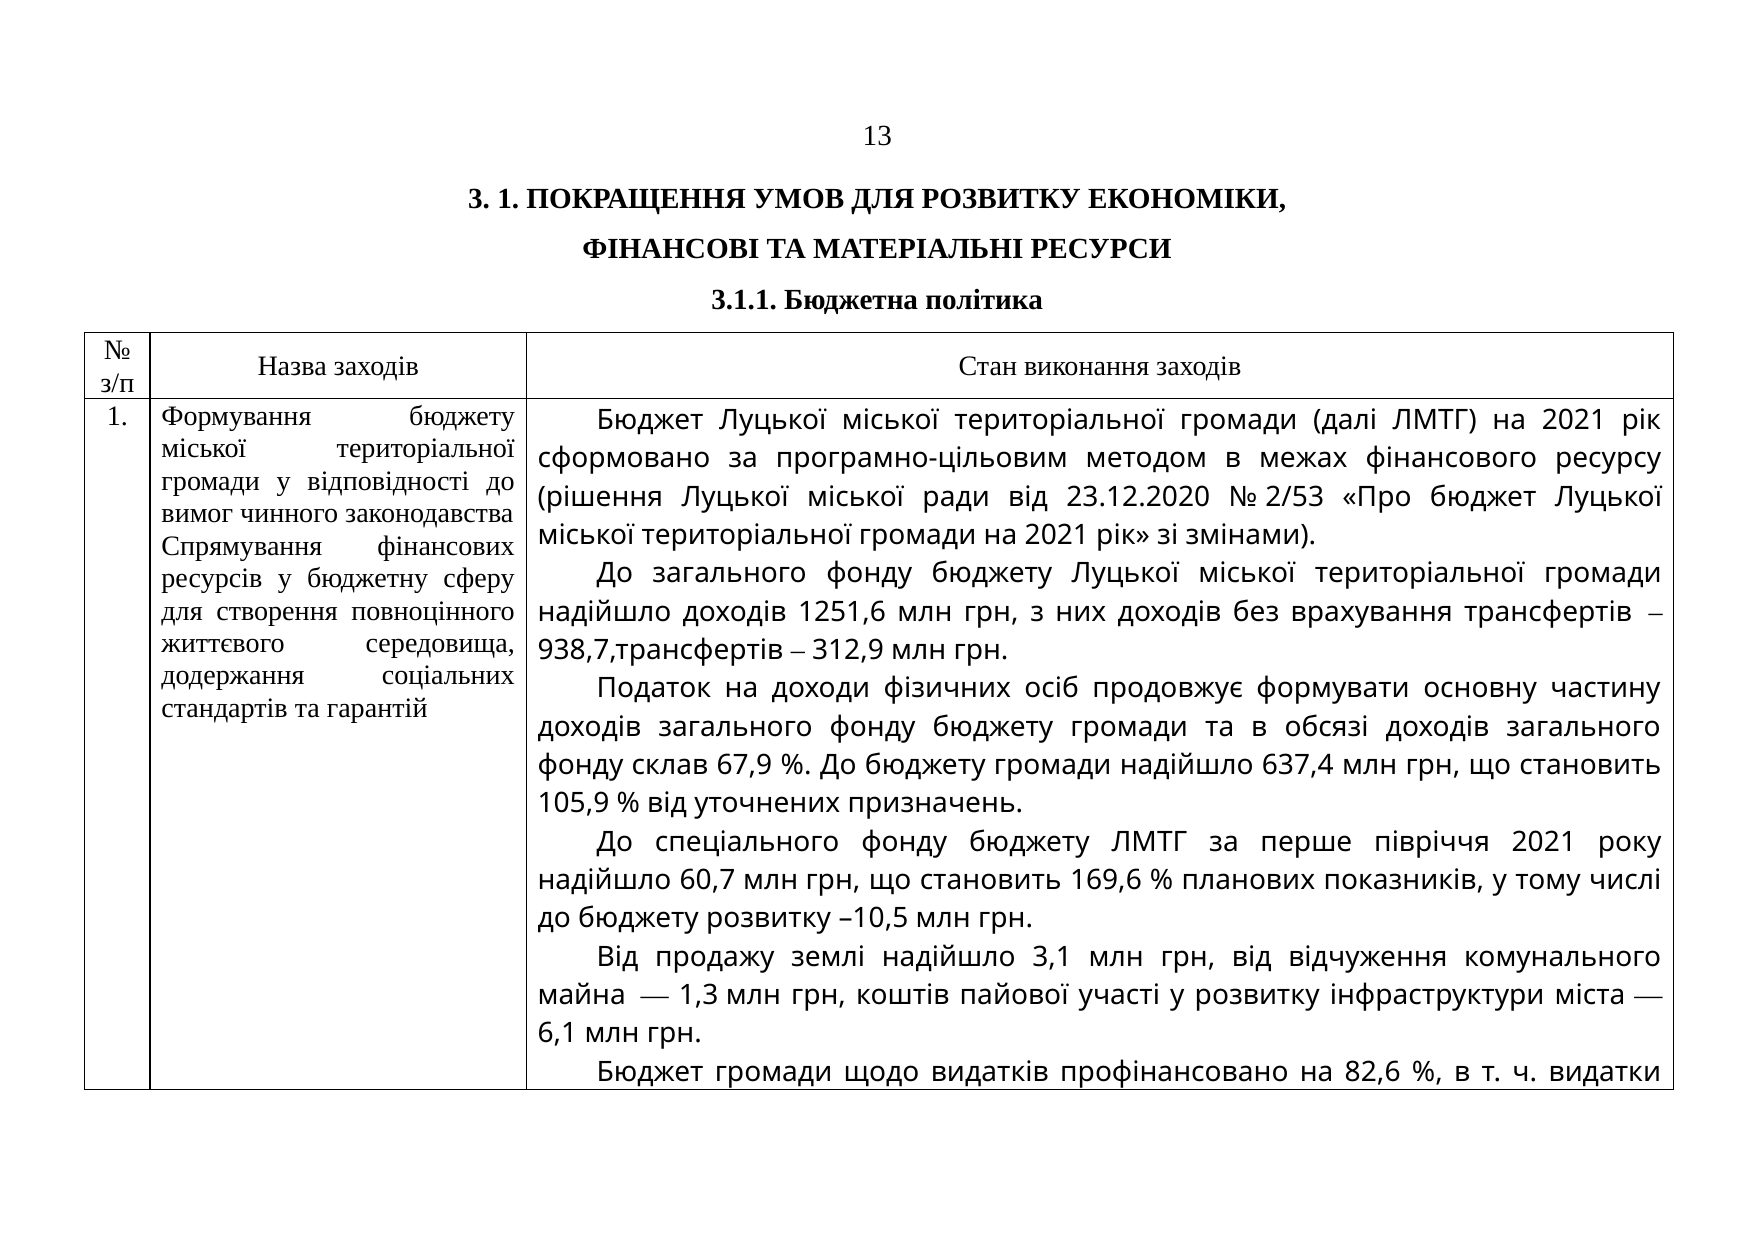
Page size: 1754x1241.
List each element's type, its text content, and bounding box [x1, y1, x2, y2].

table_header Стан виконання заходів [527, 333, 1673, 398]
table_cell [151, 399, 526, 1089]
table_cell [527, 399, 1673, 1089]
table_header № з/п [85, 333, 149, 398]
list 3.1.1. Бюджетна політика [118, 282, 1636, 316]
table_cell 1. [85, 399, 149, 1089]
list ФІНАНСОВІ ТА МАТЕРІАЛЬНІ РЕСУРСИ [118, 232, 1636, 265]
list 3. 1. ПОКРАЩЕННЯ УМОВ ДЛЯ РОЗВИТКУ ЕКОНОМІКИ, [118, 181, 1636, 215]
table_header Назва заходів [151, 333, 526, 398]
